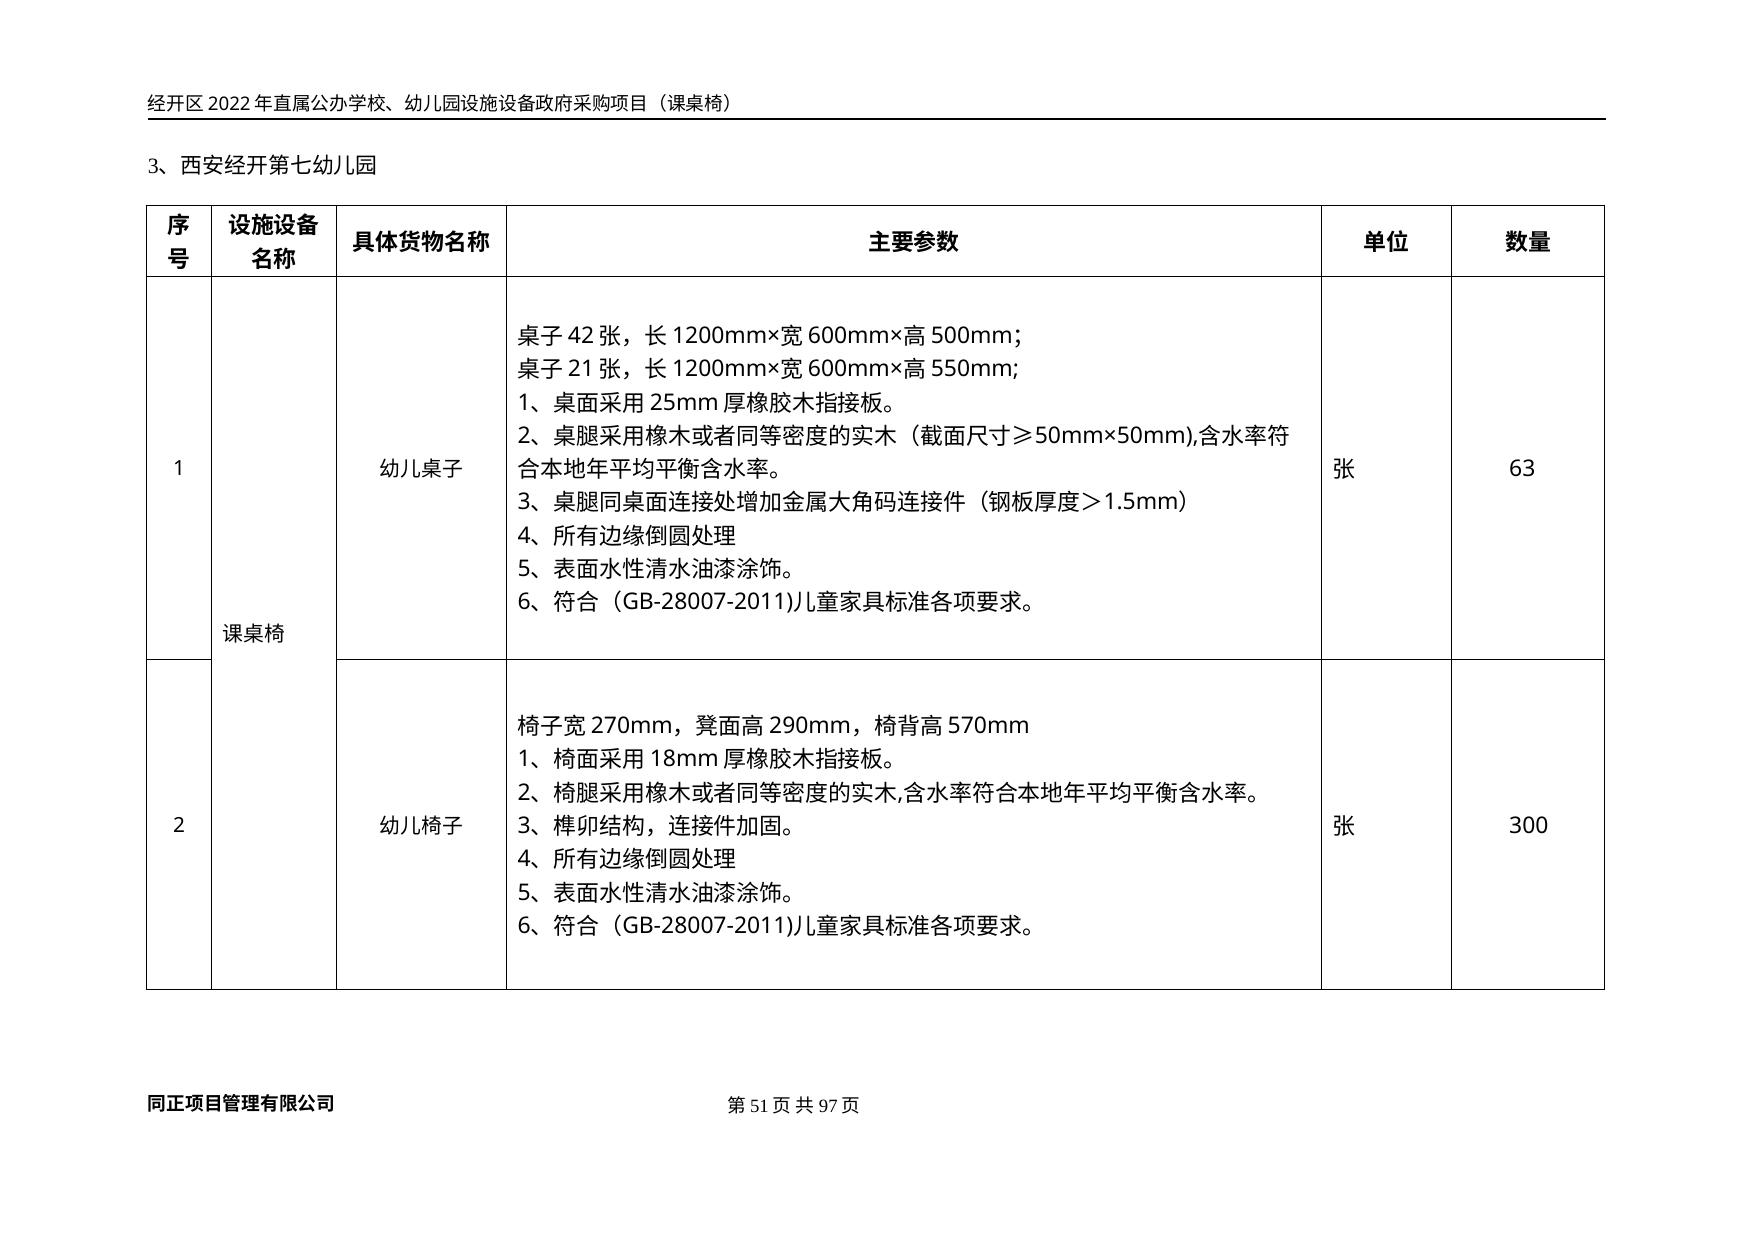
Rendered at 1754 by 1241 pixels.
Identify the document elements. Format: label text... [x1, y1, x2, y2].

table_cell 张 [1322, 277, 1451, 659]
table_header 具体货物名称 [337, 206, 506, 276]
table_header 主要参数 [507, 206, 1321, 276]
table_cell 2 [147, 660, 211, 989]
table_cell 桌子42张，长1200mm×宽600mm×高500mm； 桌子21张，长1200mm×宽600mm×高550mm; 1、桌面采用25mm厚橡胶木指接板。 2、桌腿采用橡木或者同等密度的实木（截面尺寸≥50mm×50mm),含水率符合本地年平均平衡含水率。 3、桌腿同桌面连接处增加金属大角码连接件（钢板厚度＞1.5mm） 4、所有边缘倒圆处理 5、表面水性清水油漆涂饰。 6、符合（GB-28007-2011)儿童家具标准各项要求。 [507, 277, 1321, 659]
table_cell 63 [1452, 277, 1604, 659]
table_cell 课桌椅 [212, 277, 336, 989]
table_header 设施设备名称 [212, 206, 336, 276]
table_cell 300 [1452, 660, 1604, 989]
table_header 数量 [1452, 206, 1604, 276]
table_cell 张 [1322, 660, 1451, 989]
table_header 序号 [147, 206, 211, 276]
table_cell 1 [147, 277, 211, 659]
text 3、西安经开第七幼儿园 [148, 148, 1606, 204]
table_header 单位 [1322, 206, 1451, 276]
table_cell 椅子宽270mm，凳面高290mm，椅背高570mm 1、椅面采用18mm厚橡胶木指接板。 2、椅腿采用橡木或者同等密度的实木,含水率符合本地年平均平衡含水率。 3、榫卯结构，连接件加固。 4、所有边缘倒圆处理 5、表面水性清水油漆涂饰。 6、符合（GB-28007-2011)儿童家具标准各项要求。 [507, 660, 1321, 989]
table_cell 幼儿椅子 [337, 660, 506, 989]
table_cell 幼儿桌子 [337, 277, 506, 659]
